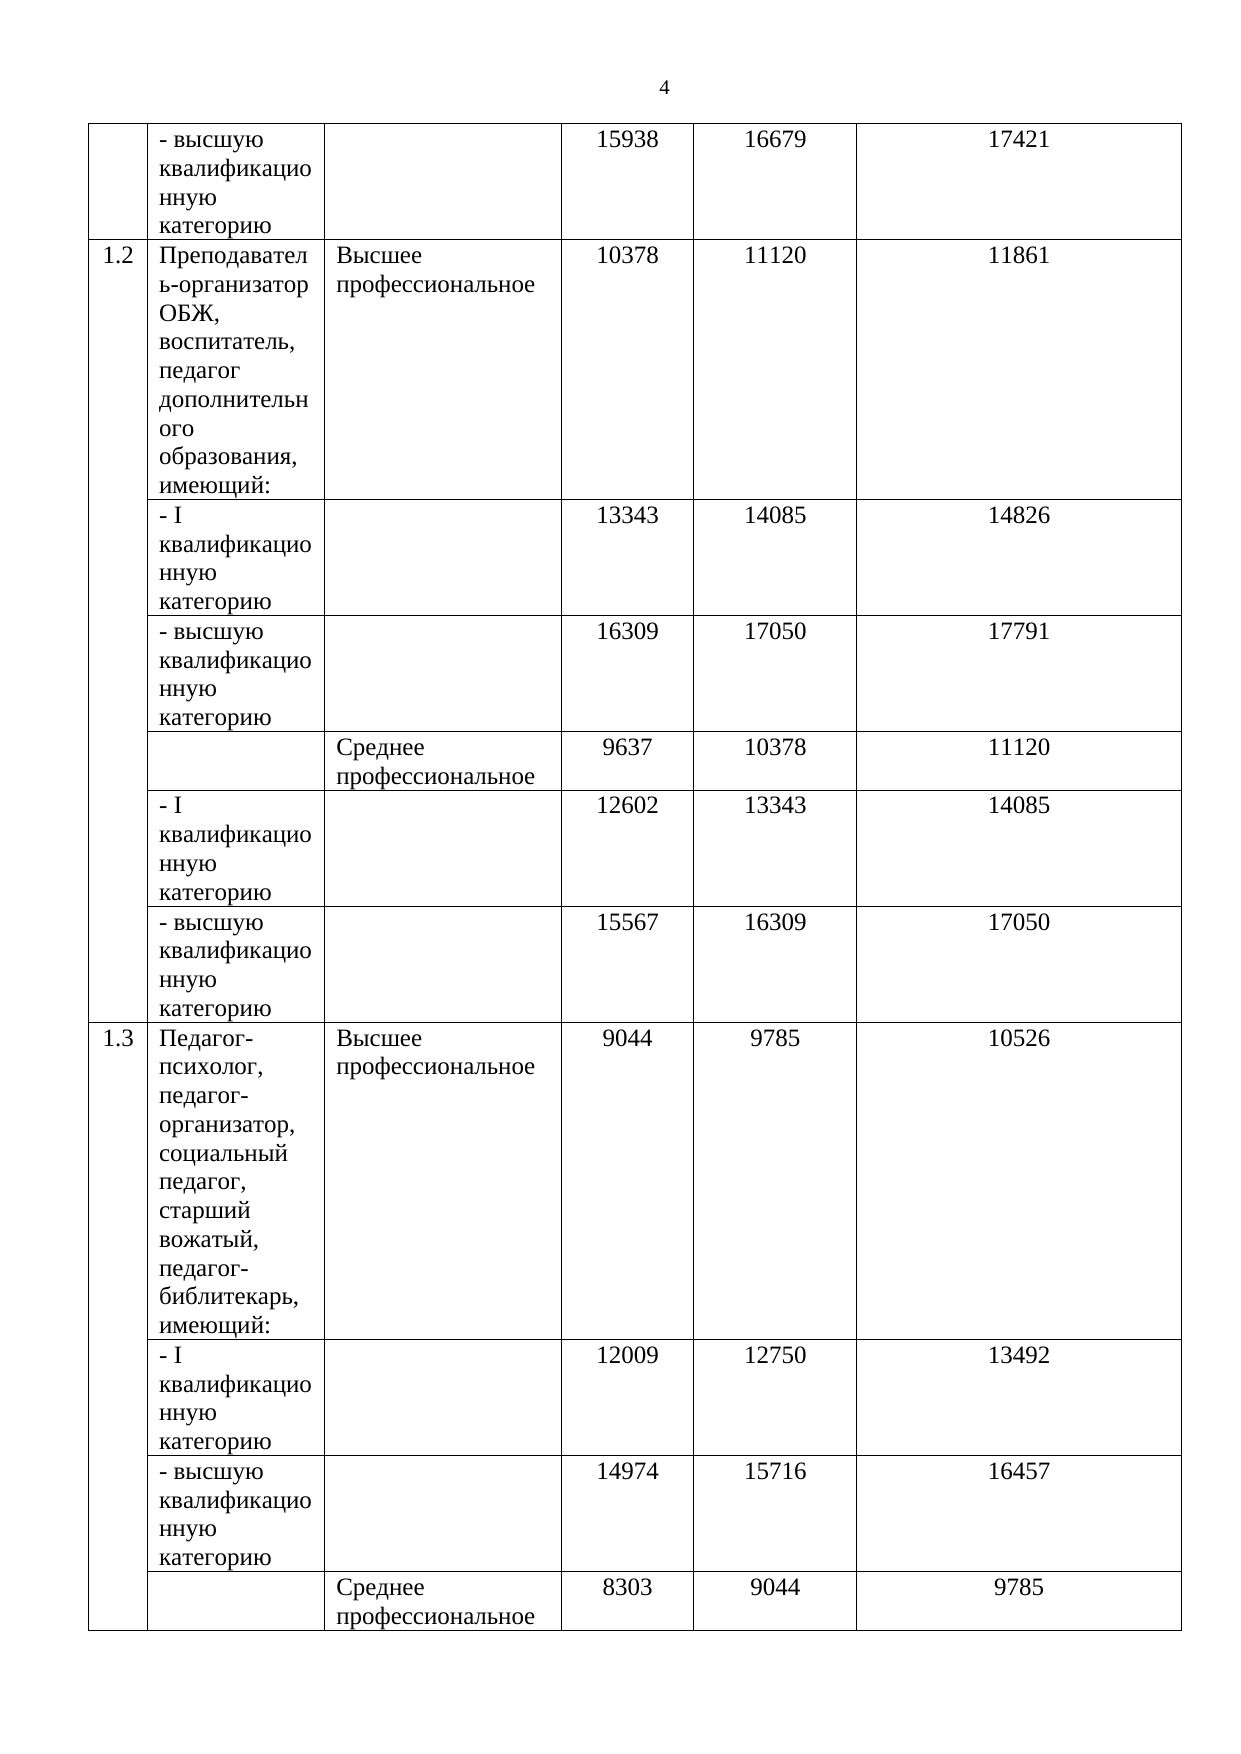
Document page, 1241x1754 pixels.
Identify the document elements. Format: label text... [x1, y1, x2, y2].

table_cell - I квалификационную категорию [148, 500, 324, 615]
table_cell 16457 [857, 1456, 1181, 1571]
table_cell - I квалификационную категорию [148, 791, 324, 906]
table_cell 13492 [857, 1340, 1181, 1455]
table_cell - высшую квалификационную категорию [148, 907, 324, 1022]
table_cell 8303 [562, 1572, 693, 1629]
table_cell Среднее профессиональное [325, 1572, 561, 1629]
table_cell - высшую квалификационную категорию [148, 124, 324, 239]
table_cell Среднее профессиональное [325, 732, 561, 789]
table_cell - высшую квалификационную категорию [148, 1456, 324, 1571]
table_cell 12602 [562, 791, 693, 906]
table_cell 11120 [857, 732, 1181, 789]
table_cell 9785 [857, 1572, 1181, 1629]
table_cell 13343 [694, 791, 856, 906]
table_cell 15716 [694, 1456, 856, 1571]
table_cell 9785 [694, 1023, 856, 1339]
table_cell 10378 [562, 240, 693, 499]
table_cell [325, 1340, 561, 1455]
table_cell Высшее профессиональное [325, 1023, 561, 1339]
table_cell [148, 1572, 324, 1629]
table_cell 16309 [694, 907, 856, 1022]
table_cell 17421 [857, 124, 1181, 239]
table_cell Высшее профессиональное [325, 240, 561, 499]
table_cell [325, 1456, 561, 1571]
table_cell 16679 [694, 124, 856, 239]
table_cell 14085 [857, 791, 1181, 906]
table_cell 15938 [562, 124, 693, 239]
table_cell [325, 500, 561, 615]
table_cell 14826 [857, 500, 1181, 615]
table_cell [325, 124, 561, 239]
table_cell 10526 [857, 1023, 1181, 1339]
table_cell 1.2 [89, 240, 147, 1022]
table_cell 17791 [857, 616, 1181, 731]
table_cell 10378 [694, 732, 856, 789]
table_cell Педагог-психолог, педагог-организатор, социальный педагог, старший вожатый, педагог- библитекарь, имеющий: [148, 1023, 324, 1339]
table_cell 9044 [694, 1572, 856, 1629]
table_cell [148, 732, 324, 789]
table_cell [325, 907, 561, 1022]
table_cell Преподаватель-организатор ОБЖ, воспитатель, педагог дополнительного образования, имеющий: [148, 240, 324, 499]
table_cell 16309 [562, 616, 693, 731]
table_cell 13343 [562, 500, 693, 615]
table_cell 9044 [562, 1023, 693, 1339]
table_cell - I квалификационную категорию [148, 1340, 324, 1455]
table_cell 17050 [857, 907, 1181, 1022]
table_cell [325, 616, 561, 731]
table_cell [325, 791, 561, 906]
table_cell - высшую квалификационную категорию [148, 616, 324, 731]
table_cell 12009 [562, 1340, 693, 1455]
table_cell 12750 [694, 1340, 856, 1455]
table_cell 14085 [694, 500, 856, 615]
table_cell 11120 [694, 240, 856, 499]
table_cell 17050 [694, 616, 856, 731]
table_cell 11861 [857, 240, 1181, 499]
table_cell 9637 [562, 732, 693, 789]
table_cell 1.3 [89, 1023, 147, 1629]
table_cell 15567 [562, 907, 693, 1022]
table_cell 14974 [562, 1456, 693, 1571]
table_cell [89, 124, 147, 239]
